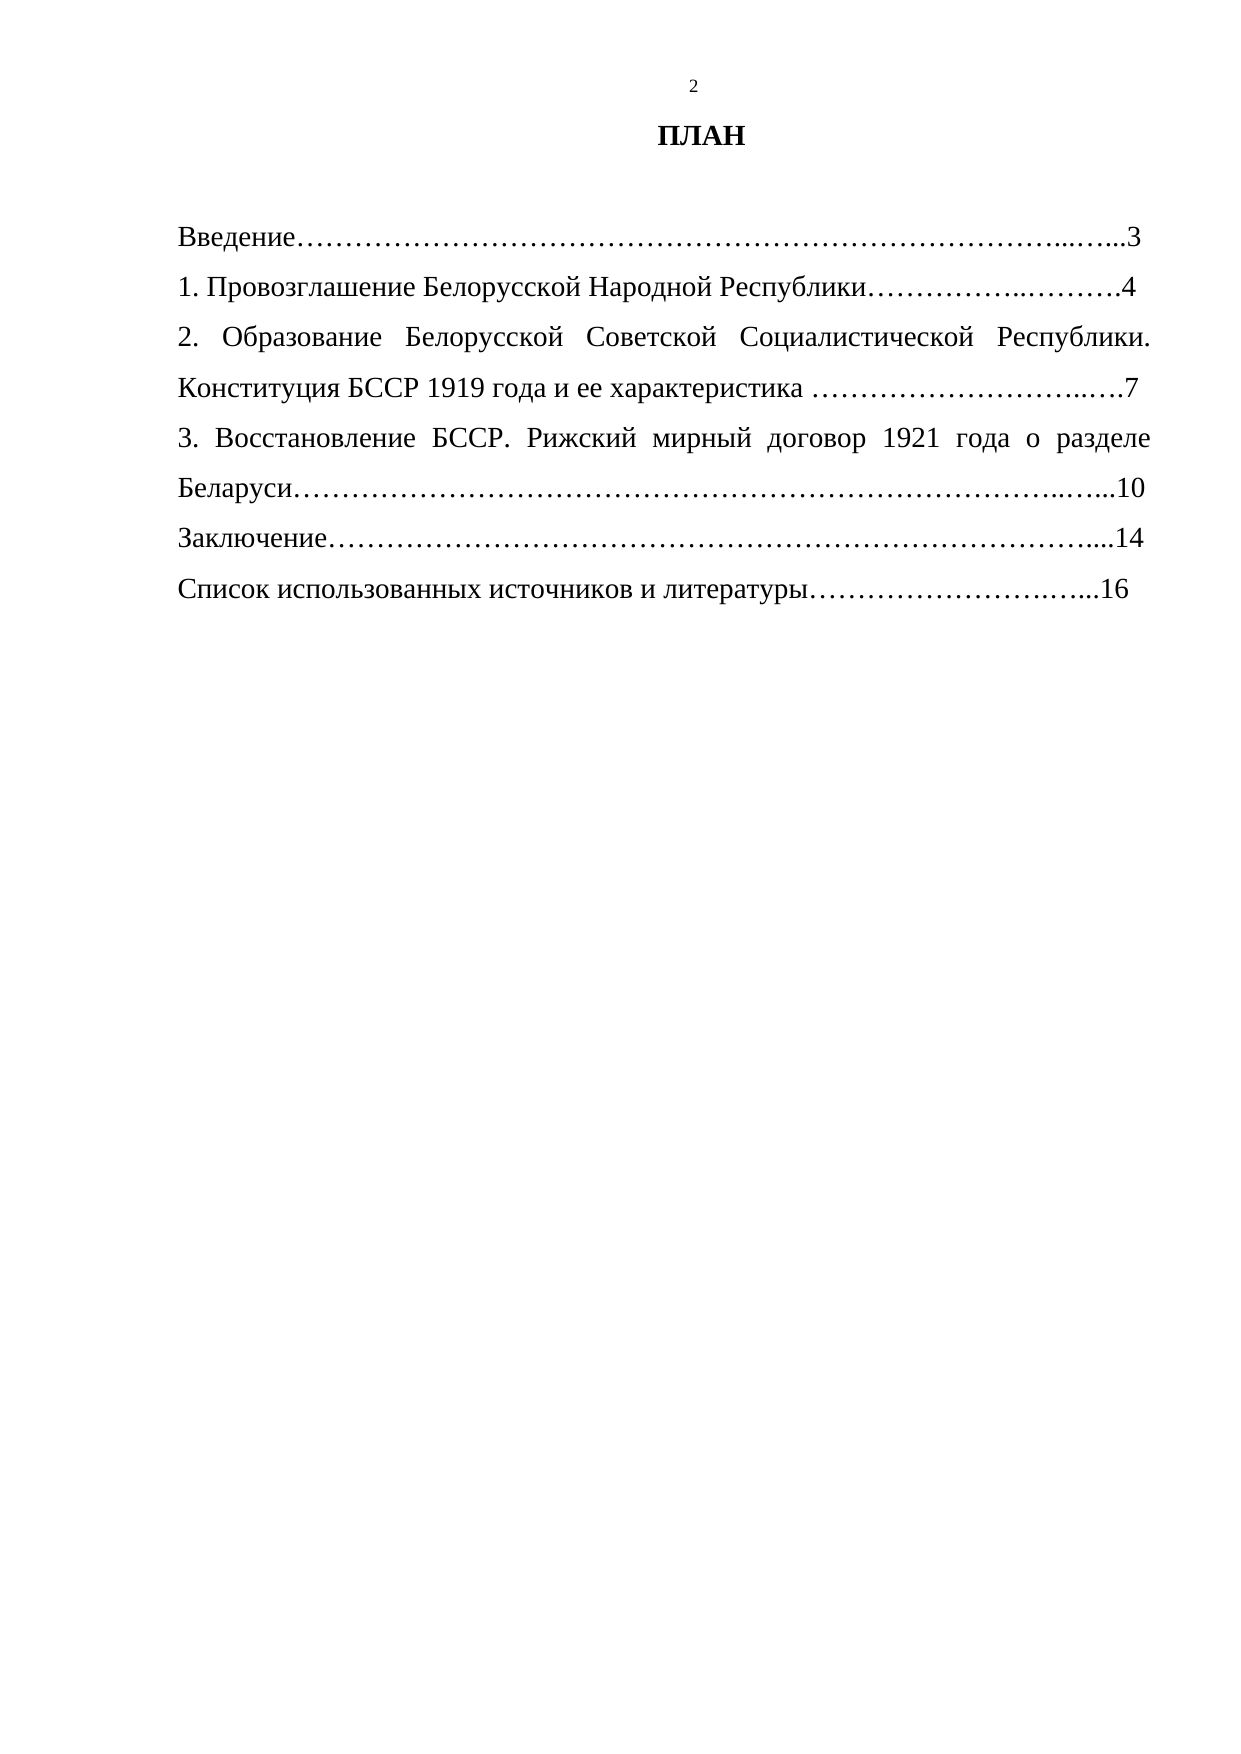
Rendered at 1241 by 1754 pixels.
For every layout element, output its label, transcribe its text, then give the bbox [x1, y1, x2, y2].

text Список использованных источников и литературы…………………….…...16 [177, 571, 1152, 604]
text 3. Восстановление БССР. Рижский мирный договор 1921 года о разделе Беларуси……………………………………………………………………..…...10 [177, 420, 1152, 504]
text 1. Провозглашение Белорусской Народной Республики……………..……….4 [177, 269, 1152, 303]
text Заключение……………………………………………………………………....14 [177, 521, 1152, 554]
text ПЛАН [177, 118, 1152, 152]
text 2. Образование Белорусской Советской Социалистической Республики. Конституция БССР 1919 года и ее характеристика ………………………..….7 [177, 319, 1152, 403]
text Введение……………………………………………………………………...…...3 [177, 219, 1152, 252]
